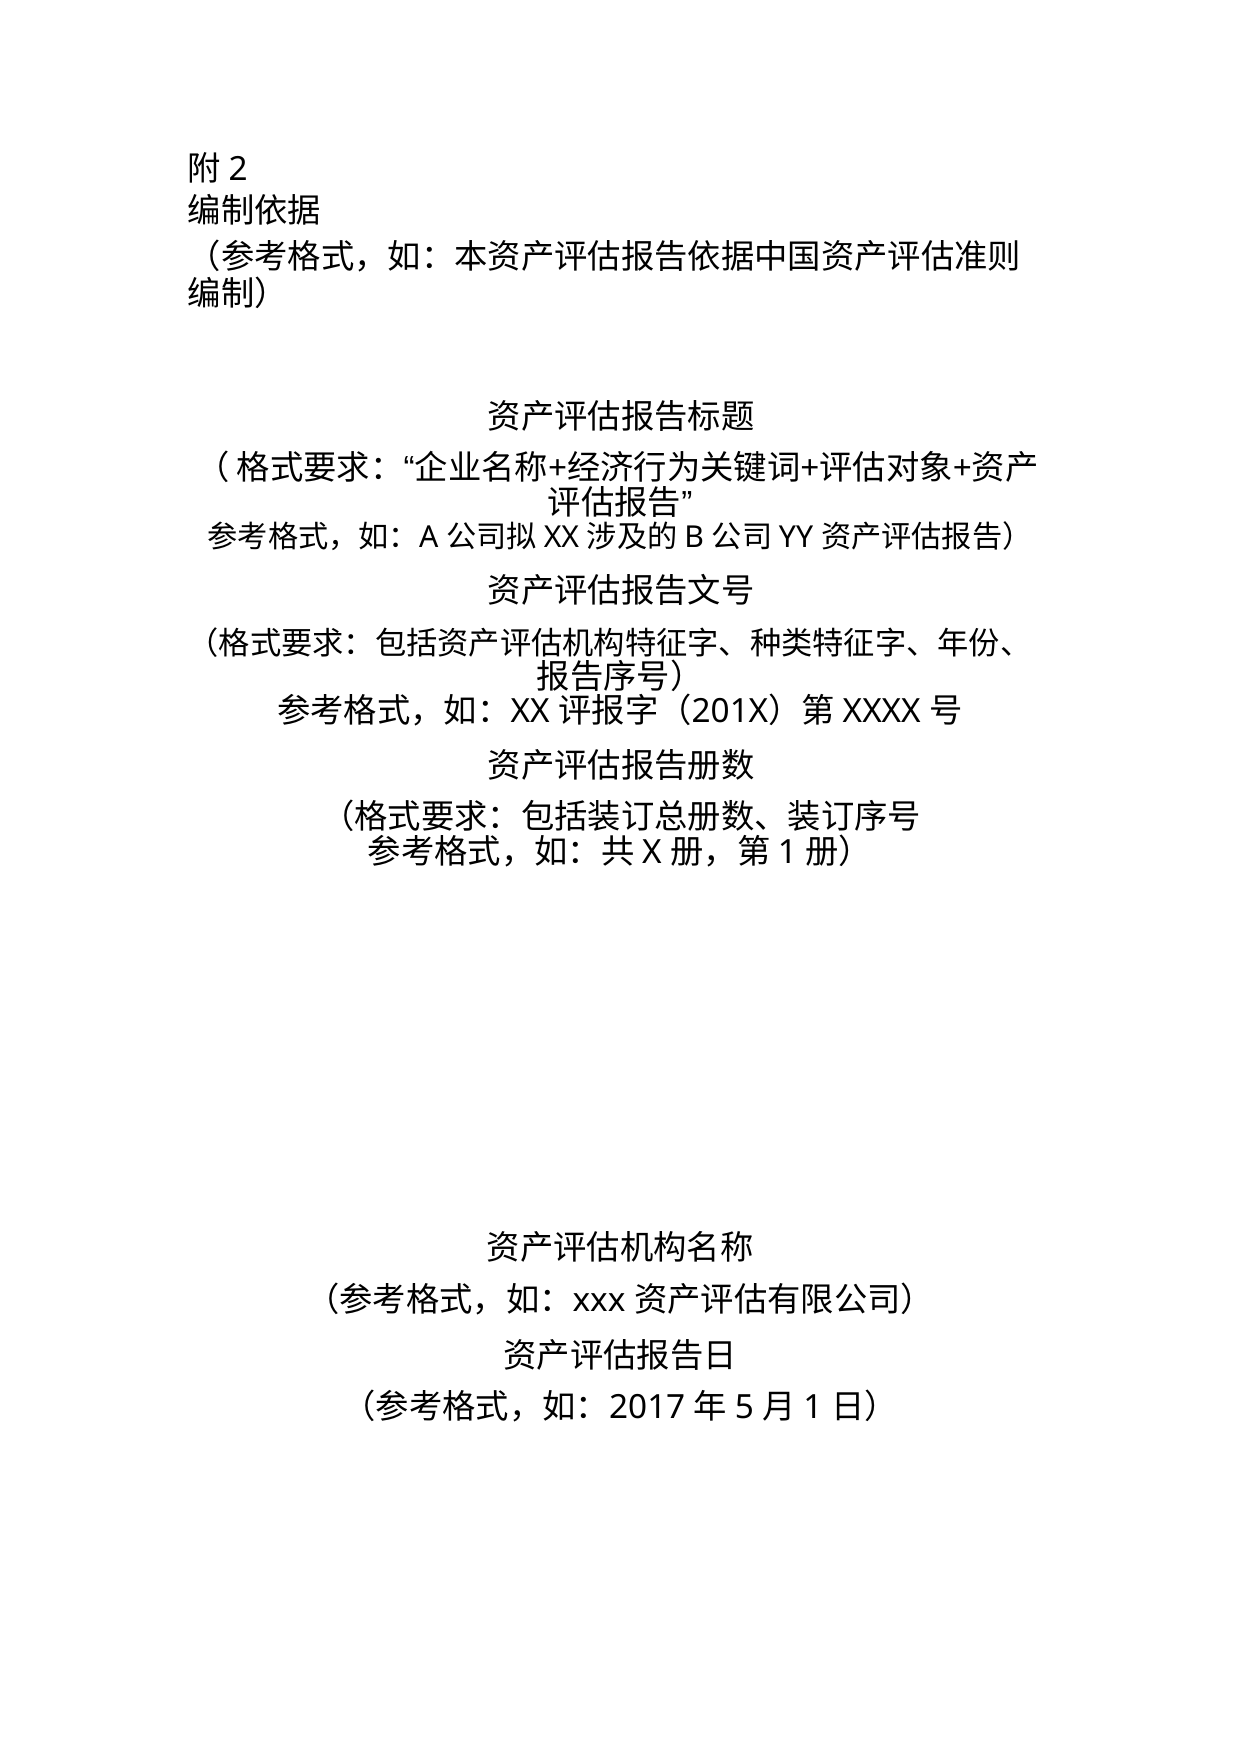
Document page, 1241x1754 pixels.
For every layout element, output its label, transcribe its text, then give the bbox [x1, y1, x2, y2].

text 编制依据 [187, 192, 1090, 230]
text 附 2 [187, 150, 1090, 188]
text （ 格式要求：“企业名称+经济行为关键词+评估对象+资产 [196, 447, 1090, 487]
text 资产评估报告日 [150, 1337, 1089, 1375]
text 参考格式，如：XX 评报字（201X）第 XXXX 号 [150, 695, 1089, 729]
text 资产评估报告标题 [487, 398, 1090, 436]
text （参考格式，如：2017 年 5 月 1 日） [150, 1388, 1089, 1426]
text 资产评估机构名称 [150, 1229, 1089, 1267]
text 参考格式，如：共 X 册，第 1 册） [150, 836, 1089, 870]
text （参考格式，如：xxx 资产评估有限公司） [150, 1281, 1089, 1319]
text （格式要求：包括资产评估机构特征字、种类特征字、年份、 [187, 626, 1090, 662]
text 资产评估报告文号 [487, 572, 1090, 610]
text 评估报告” [150, 487, 1089, 521]
text 报告序号） [150, 662, 1089, 695]
text （参考格式，如：本资产评估报告依据中国资产评估准则编制） [187, 238, 1052, 313]
text （格式要求：包括装订总册数、装订序号 [321, 798, 1090, 836]
text 参考格式，如：A 公司拟 XX 涉及的 B 公司 YY 资产评估报告） [150, 521, 1089, 554]
text 资产评估报告册数 [487, 747, 1090, 785]
